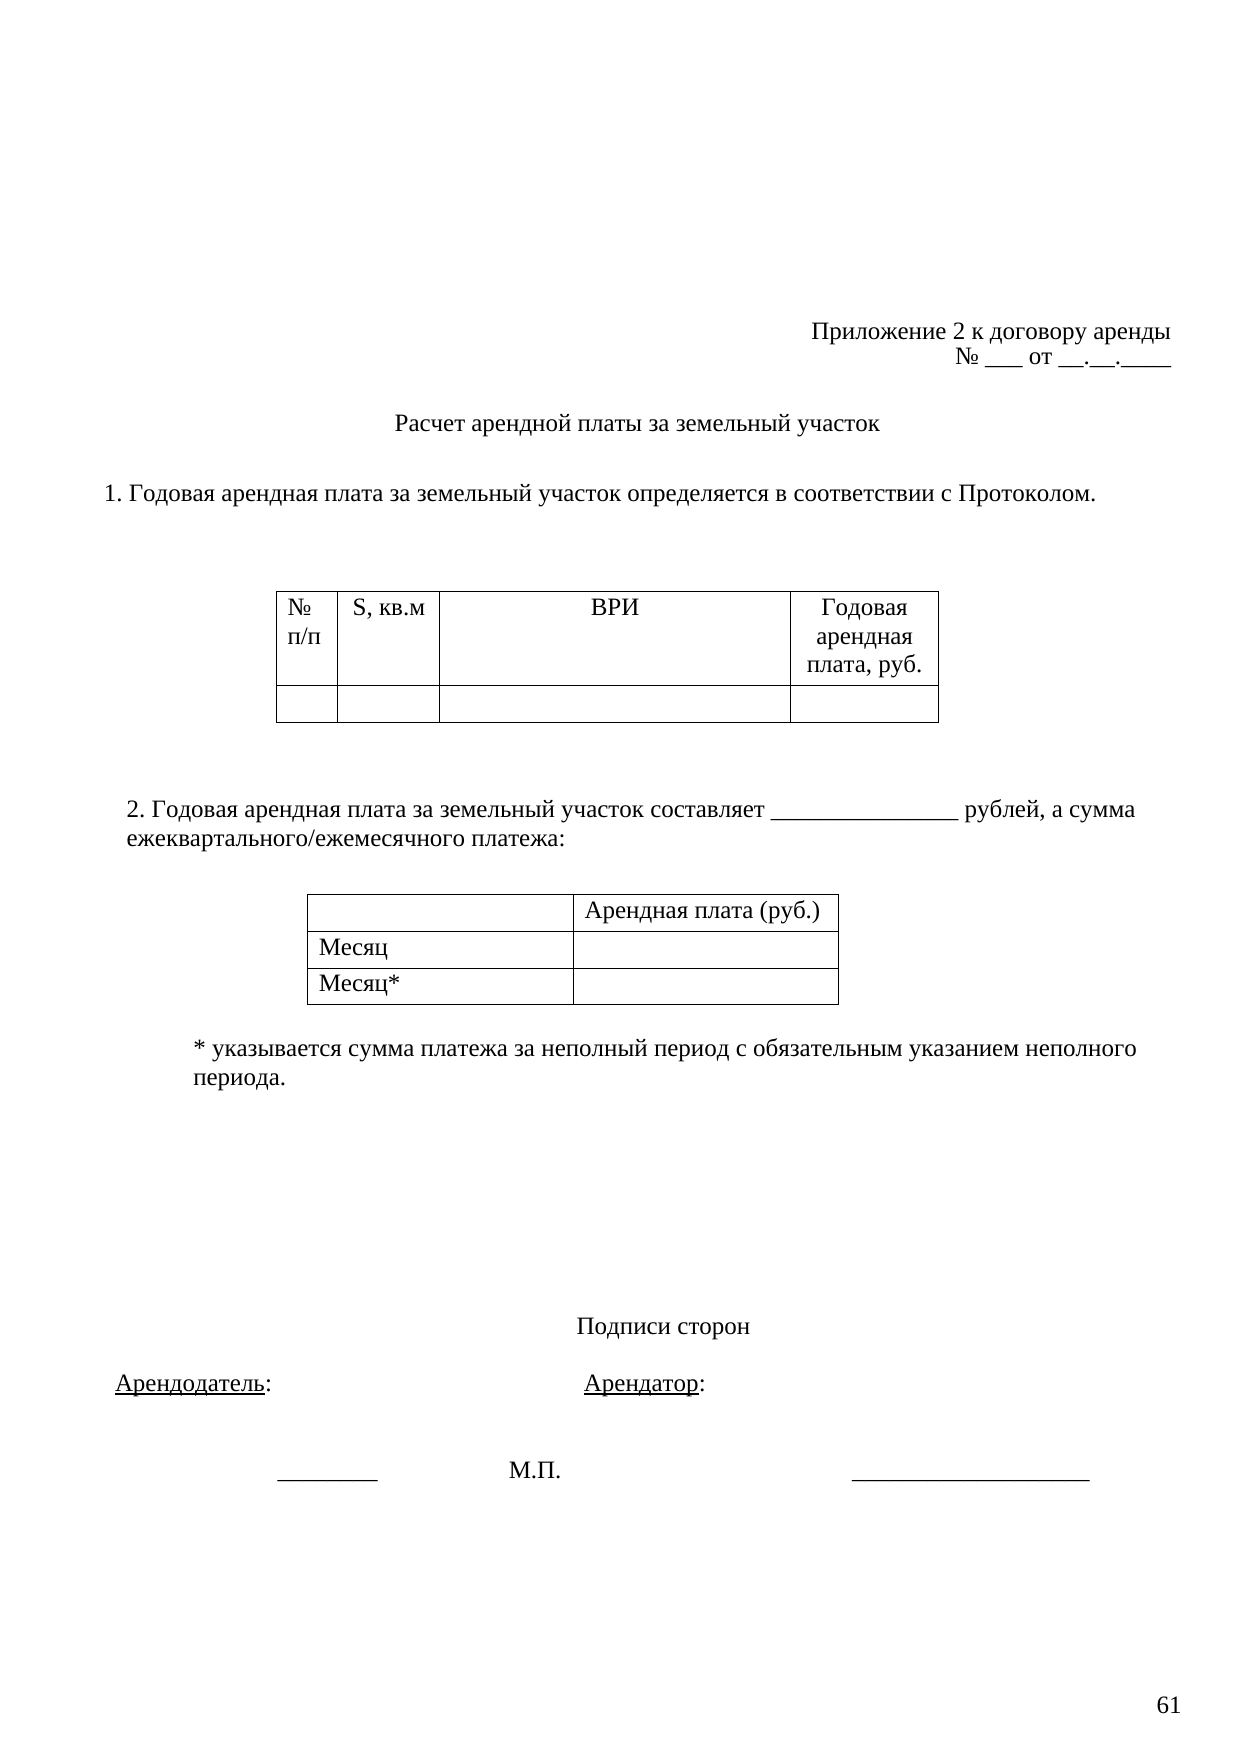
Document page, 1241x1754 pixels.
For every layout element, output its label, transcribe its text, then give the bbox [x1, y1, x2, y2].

table_header S, кв.м [338, 592, 439, 685]
table_header Годовая арендная плата, руб. [791, 592, 938, 685]
table_cell [277, 686, 337, 722]
table_cell Месяц [308, 932, 573, 967]
table_cell Месяц* [308, 969, 573, 1004]
text Приложение 2 к договору аренды № ___ от __.__.____ [791, 319, 1171, 370]
table_header ВРИ [440, 592, 790, 685]
table_cell [791, 686, 938, 722]
text Расчет арендной платы за земельный участок [103, 411, 1171, 437]
table_header № п/п [277, 592, 337, 685]
table_cell [574, 969, 838, 1004]
text 2. Годовая арендная плата за земельный участок составляет _______________ рублей, а сумма ежеквартального/ежемесячного платежа: [126, 794, 1181, 852]
text 1. Годовая арендная плата за земельный участок определяется в соответствии с Протоколом. [103, 478, 1171, 507]
table_cell [440, 686, 790, 722]
table_header [308, 895, 573, 931]
text * указывается сумма платежа за неполный период с обязательным указанием неполного периода. [193, 1034, 1171, 1091]
text Подписи сторон [126, 1311, 1171, 1340]
table_header Арендодатель: ________ М.П. [104, 1369, 572, 1541]
table_header Арендатор: ___________________ [573, 1369, 1100, 1541]
table_cell [574, 932, 838, 967]
table_cell [338, 686, 439, 722]
table_header Арендная плата (руб.) [574, 895, 838, 931]
